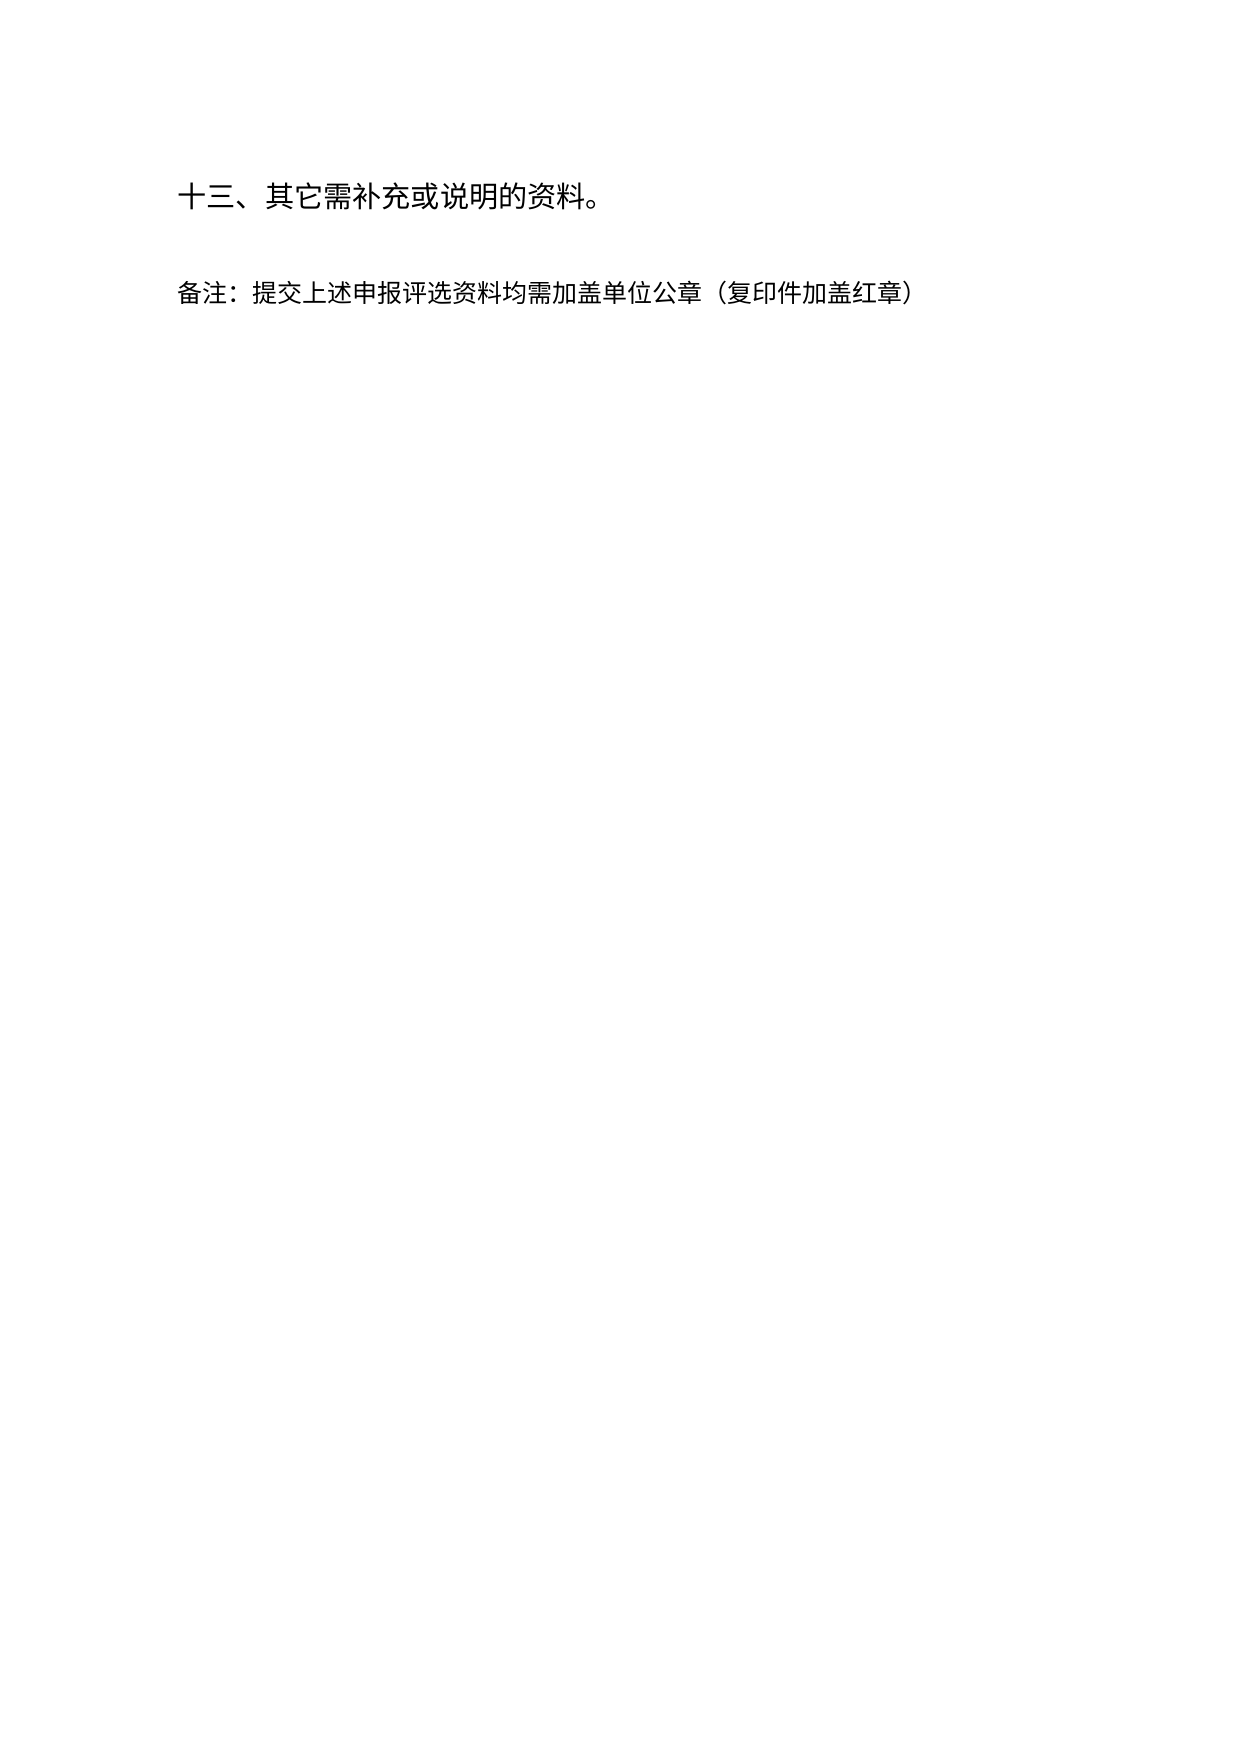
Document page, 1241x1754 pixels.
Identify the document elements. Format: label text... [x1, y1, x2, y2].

text 十三、其它需补充或说明的资料。 [177, 162, 1092, 227]
text 备注：提交上述申报评选资料均需加盖单位公章（复印件加盖红章） [177, 259, 1092, 324]
